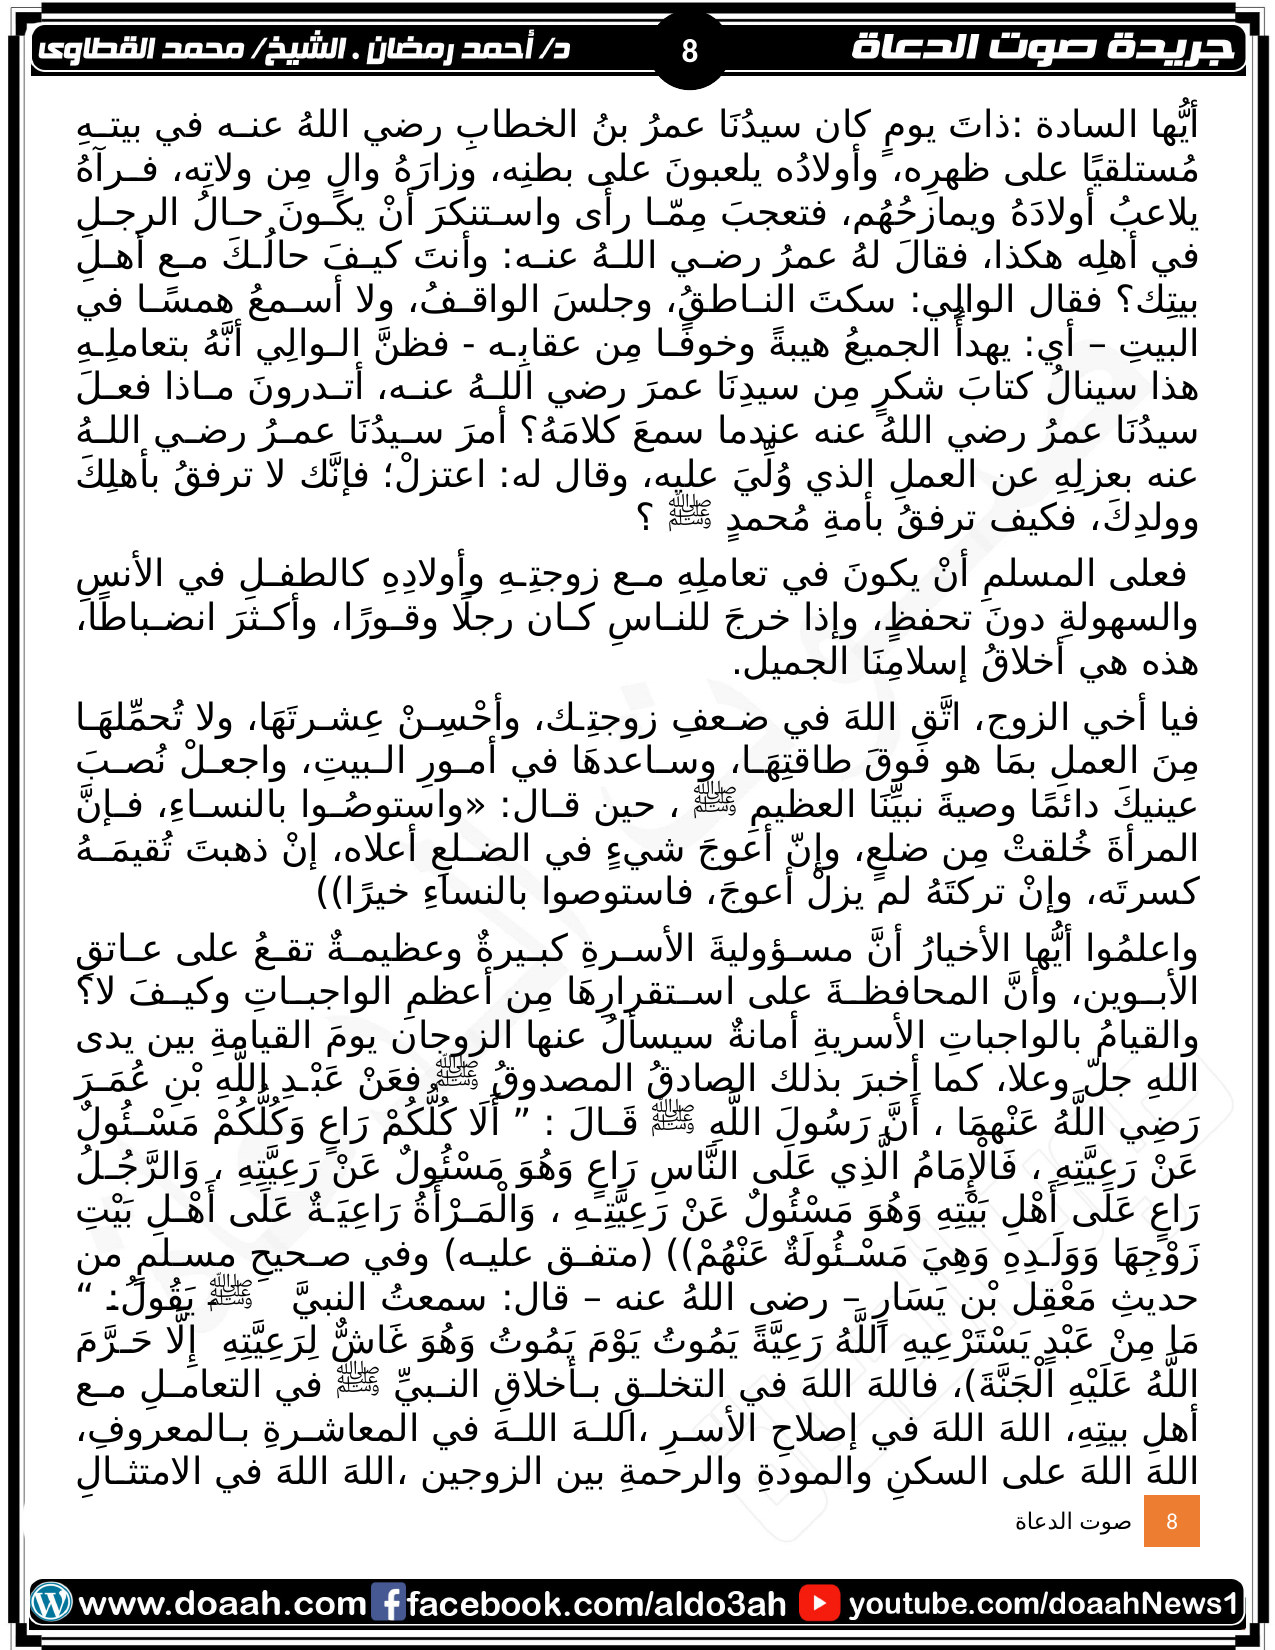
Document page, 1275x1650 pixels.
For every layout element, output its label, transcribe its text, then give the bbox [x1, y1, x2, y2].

text أيُّها السادة :ذاتَ يومٍ كان سيدُنَا عمرُ بنُ الخطابِ رضي اللهُ عنه في بيتهِ مُستلقيًا على ظهرِه، وأولادُه يلعبونَ على بطنِه، وزارَهُ والٍ مِن ولاتِه، فرآهُ يلاعبُ أولادَهُ ويمازحُهُم، فتعجبَ مِمّا رأَى واستنكرَ أنْ يكونَ حالُ الرجلِ في أهلِه هكذا، فقالَ لهُ عمرُ رضي اللهُ عنه: وأنتَ كيفَ حالُكَ مع أهلِ بيتِك؟ فقال الوالِي: سكتَ الناطقُ، وجلسَ الواقفُ، ولا أسمعُ همسًا في البيتِ – أي: يهدأُ الجميعُ هيبةً وخوفًا مِن عقابِه - فظنَّ الوالِي أنَّهُ بتعاملِهِ هذا سينالُ كتابَ شكرٍ مِن سيدِنَا عمرَ رضي اللهُ عنه، أتدرونَ ماذا فعلَ سيدُنَا عمرُ رضي اللهُ عنه عندما سمعَ كلامَهُ؟ أمرَ سيدُنَا عمرُ رضي اللهُ عنه بعزلِهِ عن العملِ الذي وُلِّيَ عليه، وقال له: اعتزلْ؛ فإنَّك لا ترفقُ بأهلِكَ وولدِكَ، فكيف ترفقُ بأمةِ مُحمدٍ ﷺ ؟ [75, 103, 1200, 539]
text فيا أخي الزوج، اتَّقِ اللهَ في ضعفِ زوجتِك، وأحْسِنْ عِشرتَهَا، ولا تُحمِّلهَا مِنَ العملِ بمَا هو فوقَ طاقتِهَا، وساعدهَا في أمورِ البيتِ، واجعلْ نُصبَ عينيكَ دائمًا وصيةَ نبيِّنَا العظيمِ ﷺ ، حين قال: «واستوصُوا بالنساءِ، فإنَّ المرأةَ خُلقتْ مِن ضلعٍ، وإنّ أعوجَ شيءٍ في الضلعِ أعلاه، إنْ ذهبتَ تُقيمَهُ كسرتَه، وإنْ تركتَهُ لم يزلْ أعوجَ، فاستوصوا بالنساءِ خيرًا)) [75, 695, 1200, 914]
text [75, 926, 1200, 1493]
text فعلى المسلمِ أنْ يكونَ في تعاملِهِ مع زوجتِهِ وأولادِهِ كالطفلِ في الأنسِ والسهولةِ دونَ تحفظٍ، وإذا خرجَ للناسِ كان رجلًا وقورًا، وأكثرَ انضباطًا، هذه هي أخلاقُ إسلامِنَا الجميل. [75, 552, 1200, 683]
picture [0, 0, 1275, 1650]
